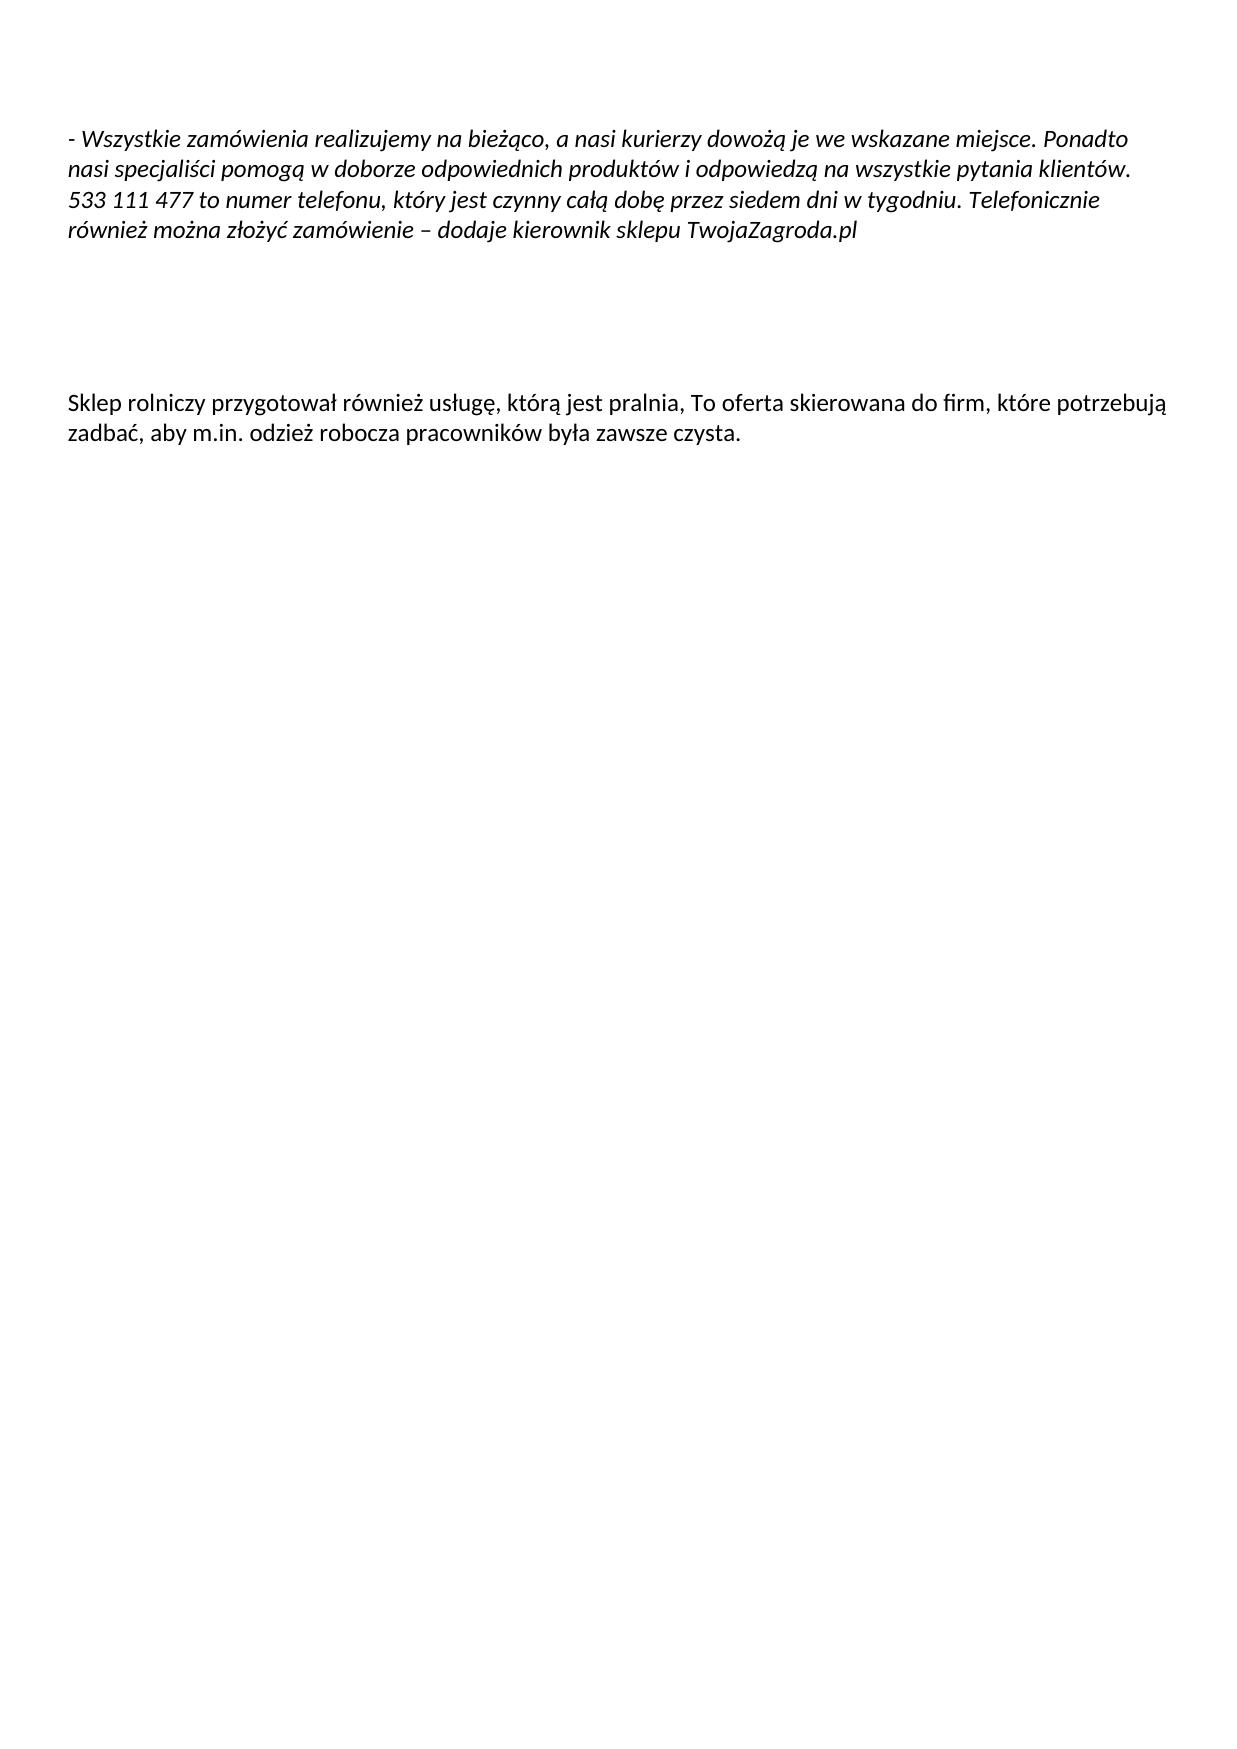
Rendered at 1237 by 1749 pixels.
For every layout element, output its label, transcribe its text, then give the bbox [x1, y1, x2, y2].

text Sklep rolniczy przygotował również usługę, którą jest pralnia, To oferta skierowana do firm, które potrzebują zadbać, aby m.in. odzież robocza pracowników była zawsze czysta. [68, 387, 1169, 448]
text - Wszystkie zamówienia realizujemy na bieżąco, a nasi kurierzy dowożą je we wskazane miejsce. Ponadto nasi specjaliści pomogą w doborze odpowiednich produktów i odpowiedzą na wszystkie pytania klientów. 533 111 477 to numer telefonu, który jest czynny całą dobę przez siedem dni w tygodniu. Telefonicznie również można złożyć zamówienie – dodaje kierownik sklepu TwojaZagroda.pl [68, 123, 1169, 245]
